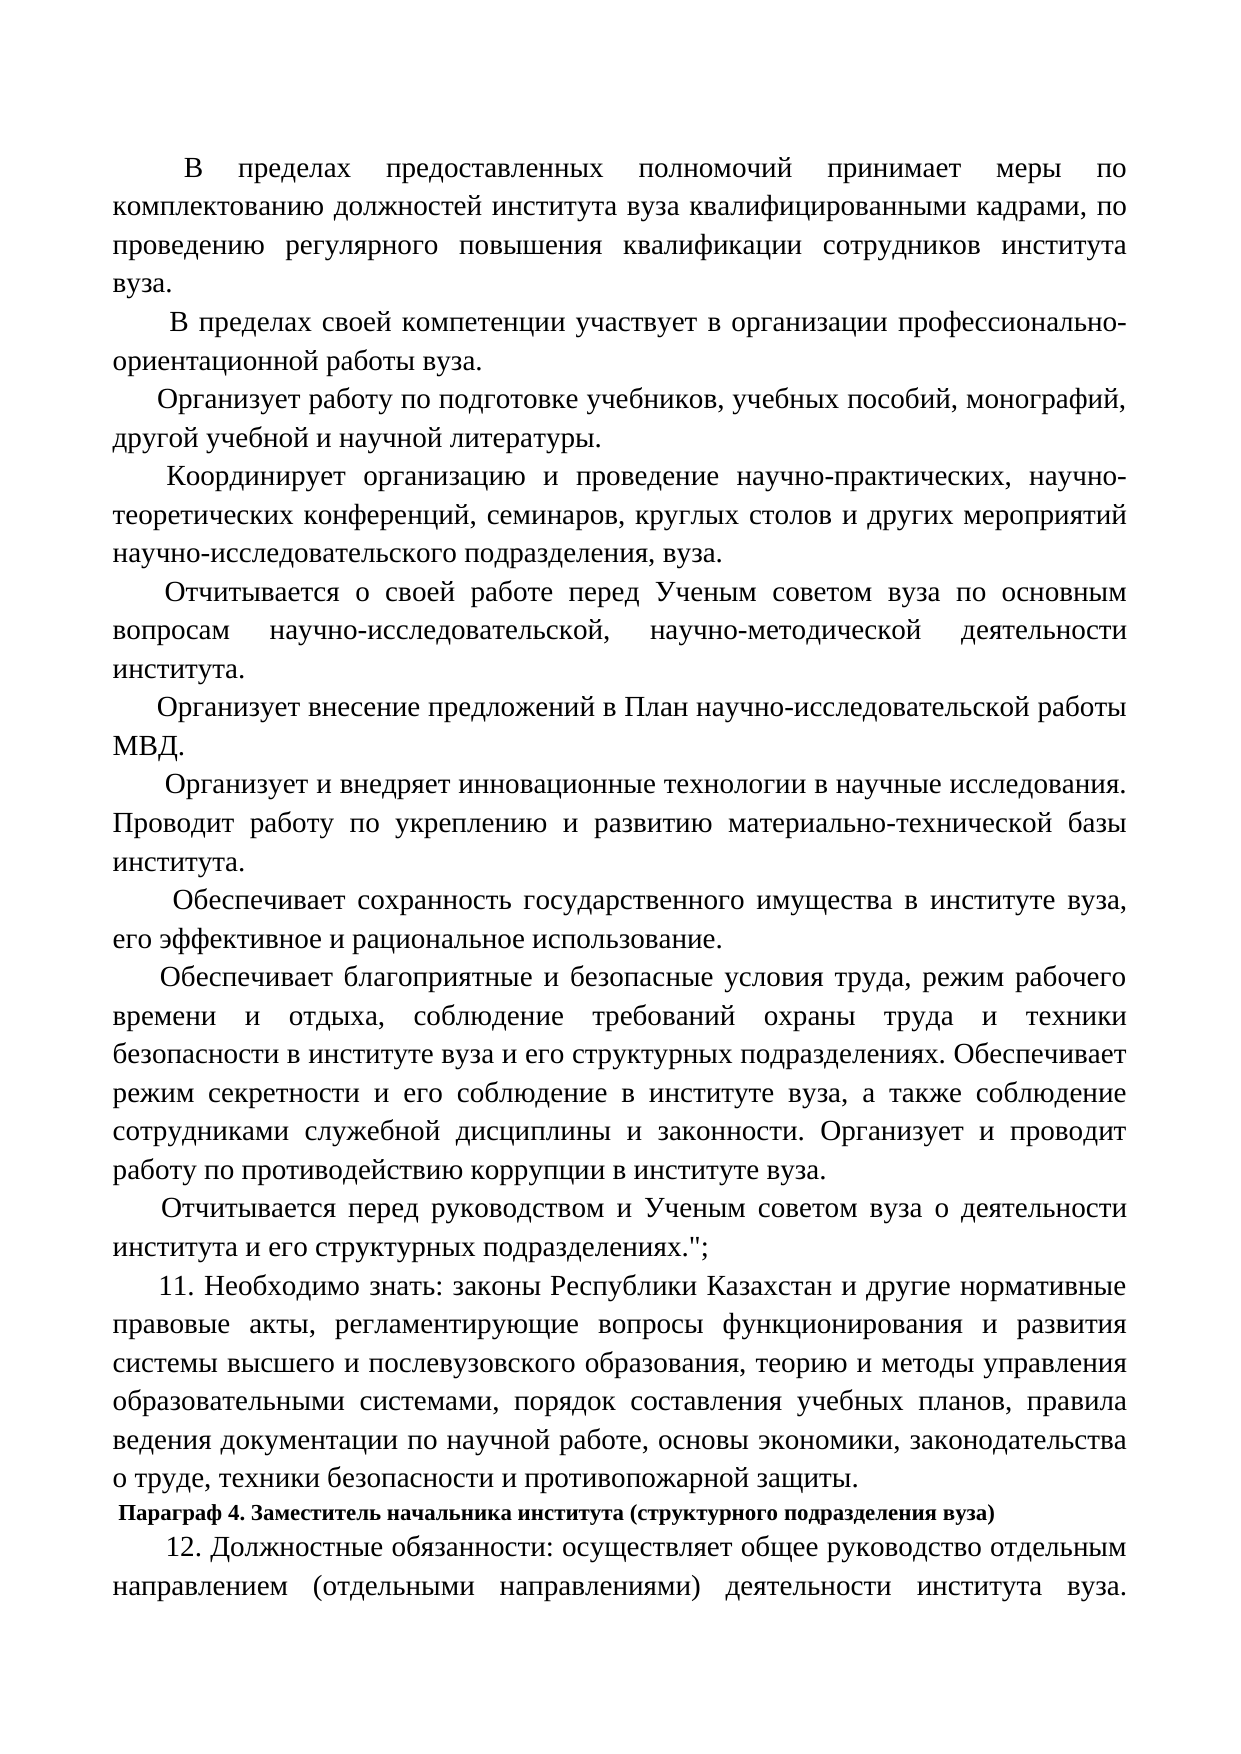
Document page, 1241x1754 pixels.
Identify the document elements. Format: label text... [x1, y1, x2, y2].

text Отчитывается перед руководством и Ученым советом вуза о деятельности института и его структурных подразделениях."; [112, 1191, 1128, 1263]
text Координирует организацию и проведение научно-практических, научно-теоретических конференций, семинаров, круглых столов и других мероприятий научно-исследовательского подразделения, вуза. [112, 458, 1128, 569]
text В пределах своей компетенции участвует в организации профессионально-ориентационной работы вуза. [112, 304, 1128, 376]
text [112, 1529, 1128, 1601]
text 11. Необходимо знать: законы Республики Казахстан и другие нормативные правовые акты, регламентирующие вопросы функционирования и развития системы высшего и послевузовского образования, теорию и методы управления образовательными системами, порядок составления учебных планов, правила ведения документации по научной работе, основы экономики, законодательства о труде, техники безопасности и противопожарной защиты. [112, 1268, 1128, 1494]
text Отчитывается о своей работе перед Ученым советом вуза по основным вопросам научно-исследовательской, научно-методической деятельности института. [112, 574, 1128, 684]
text Организует и внедряет инновационные технологии в научные исследования. Проводит работу по укреплению и развитию материально-технической базы института. [112, 767, 1128, 877]
text Организует работу по подготовке учебников, учебных пособий, монографий, другой учебной и научной литературы. [112, 381, 1128, 453]
text В пределах предоставленных полномочий принимает меры по комплектованию должностей института вуза квалифицированными кадрами, по проведению регулярного повышения квалификации сотрудников института вуза. [112, 150, 1128, 299]
text Организует внесение предложений в План научно-исследовательской работы МВД. [112, 689, 1128, 762]
text Обеспечивает благоприятные и безопасные условия труда, режим рабочего времени и отдыха, соблюдение требований охраны труда и техники безопасности в институте вуза и его структурных подразделениях. Обеспечивает режим секретности и его соблюдение в институте вуза, а также соблюдение сотрудниками служебной дисциплины и законности. Организует и проводит работу по противодействию коррупции в институте вуза. [112, 959, 1128, 1186]
text Обеспечивает сохранность государственного имущества в институте вуза, его эффективное и рациональное использование. [112, 882, 1128, 954]
text Параграф 4. Заместитель начальника института (структурного подразделения вуза) [112, 1499, 1128, 1525]
